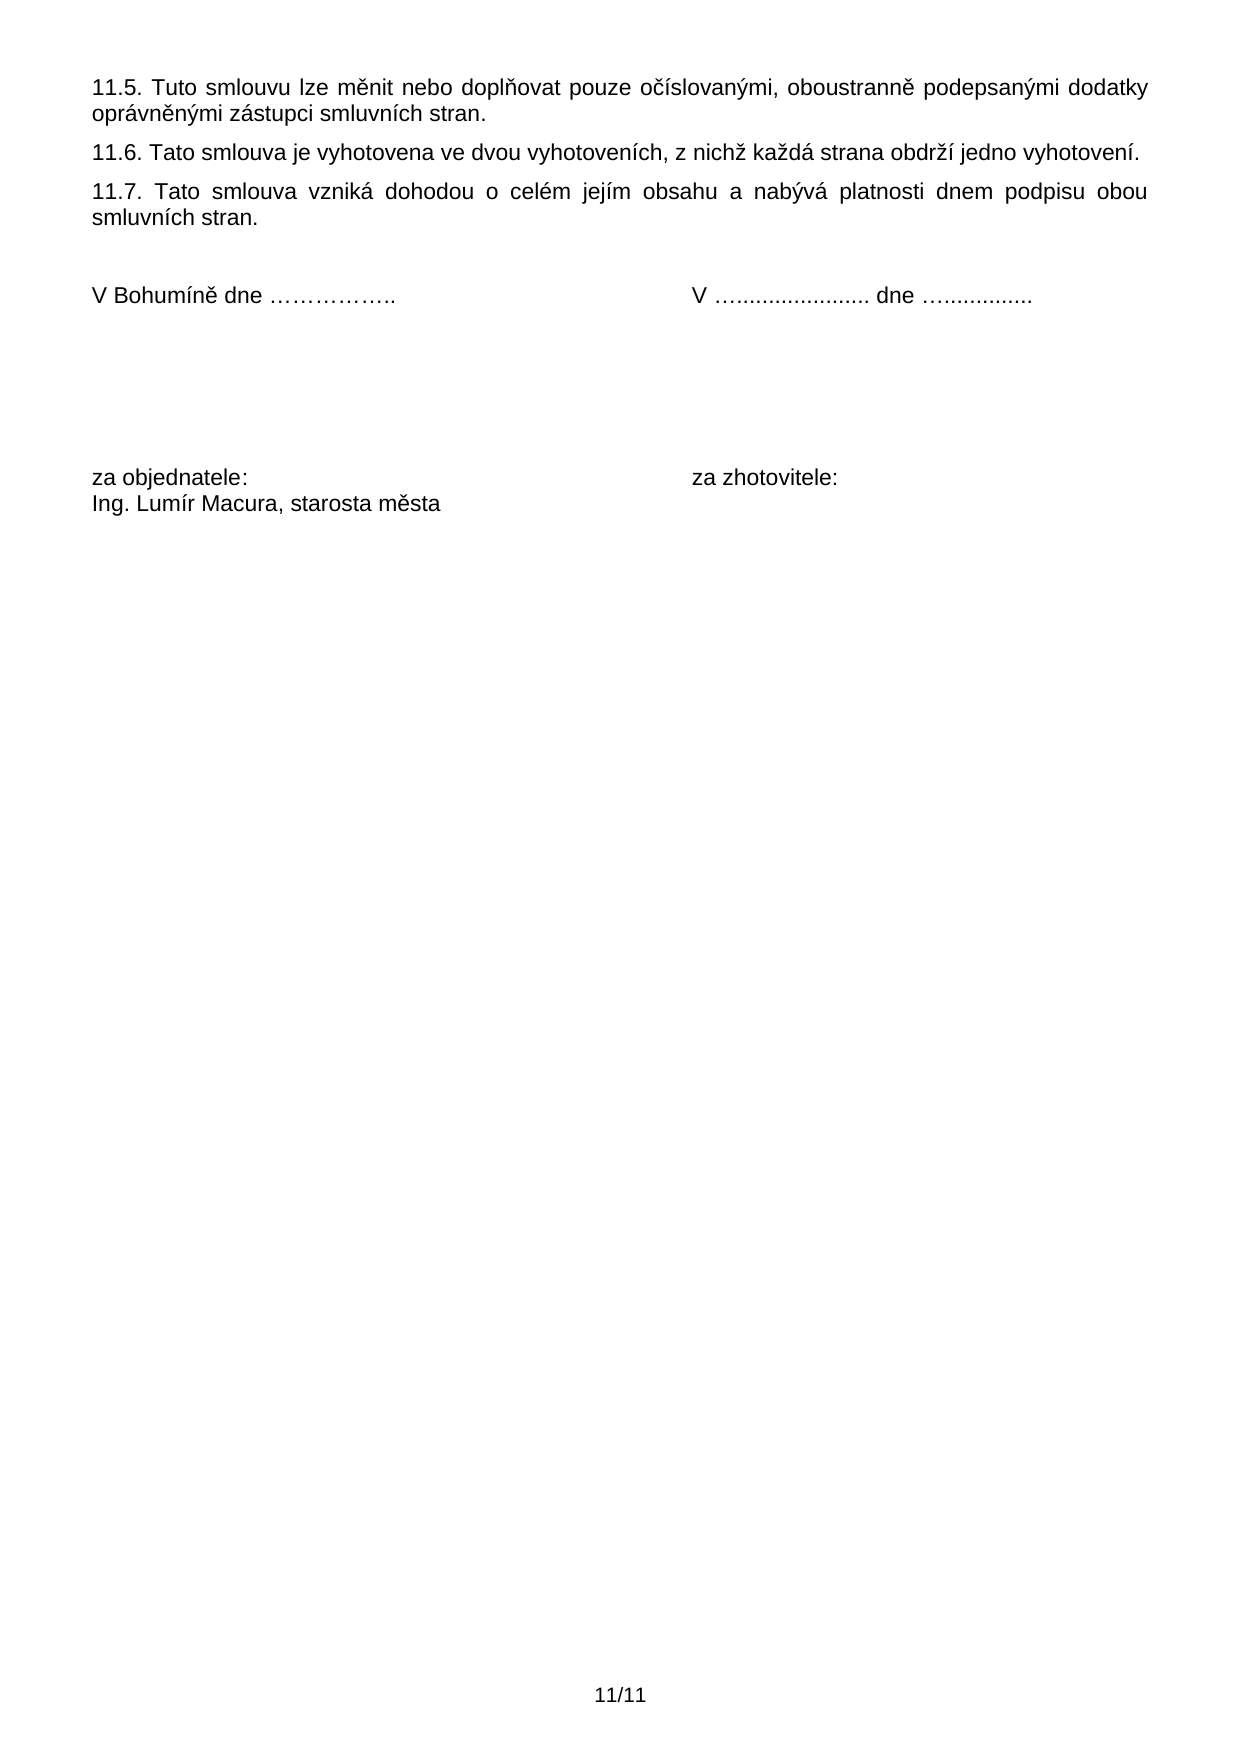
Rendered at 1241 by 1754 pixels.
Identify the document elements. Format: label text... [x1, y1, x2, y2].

text 11.5. Tuto smlouvu lze měnit nebo doplňovat pouze očíslovanými, oboustranně podepsanými dodatky oprávněnými zástupci smluvních stran. [92, 74, 1149, 127]
text 11.7. Tato smlouva vzniká dohodou o celém jejím obsahu a nabývá platnosti dnem podpisu obou smluvních stran. [92, 178, 1149, 231]
text Ing. Lumír Macura, starosta města [92, 490, 1149, 516]
text 11.6. Tato smlouva je vyhotovena ve dvou vyhotoveních, z nichž každá strana obdrží jedno vyhotovení. [92, 139, 1149, 165]
text V Bohumíně dne …………….. V …..................... dne ….............. [92, 282, 1149, 308]
text za objednatele : za zhotovitele: [92, 464, 1149, 490]
